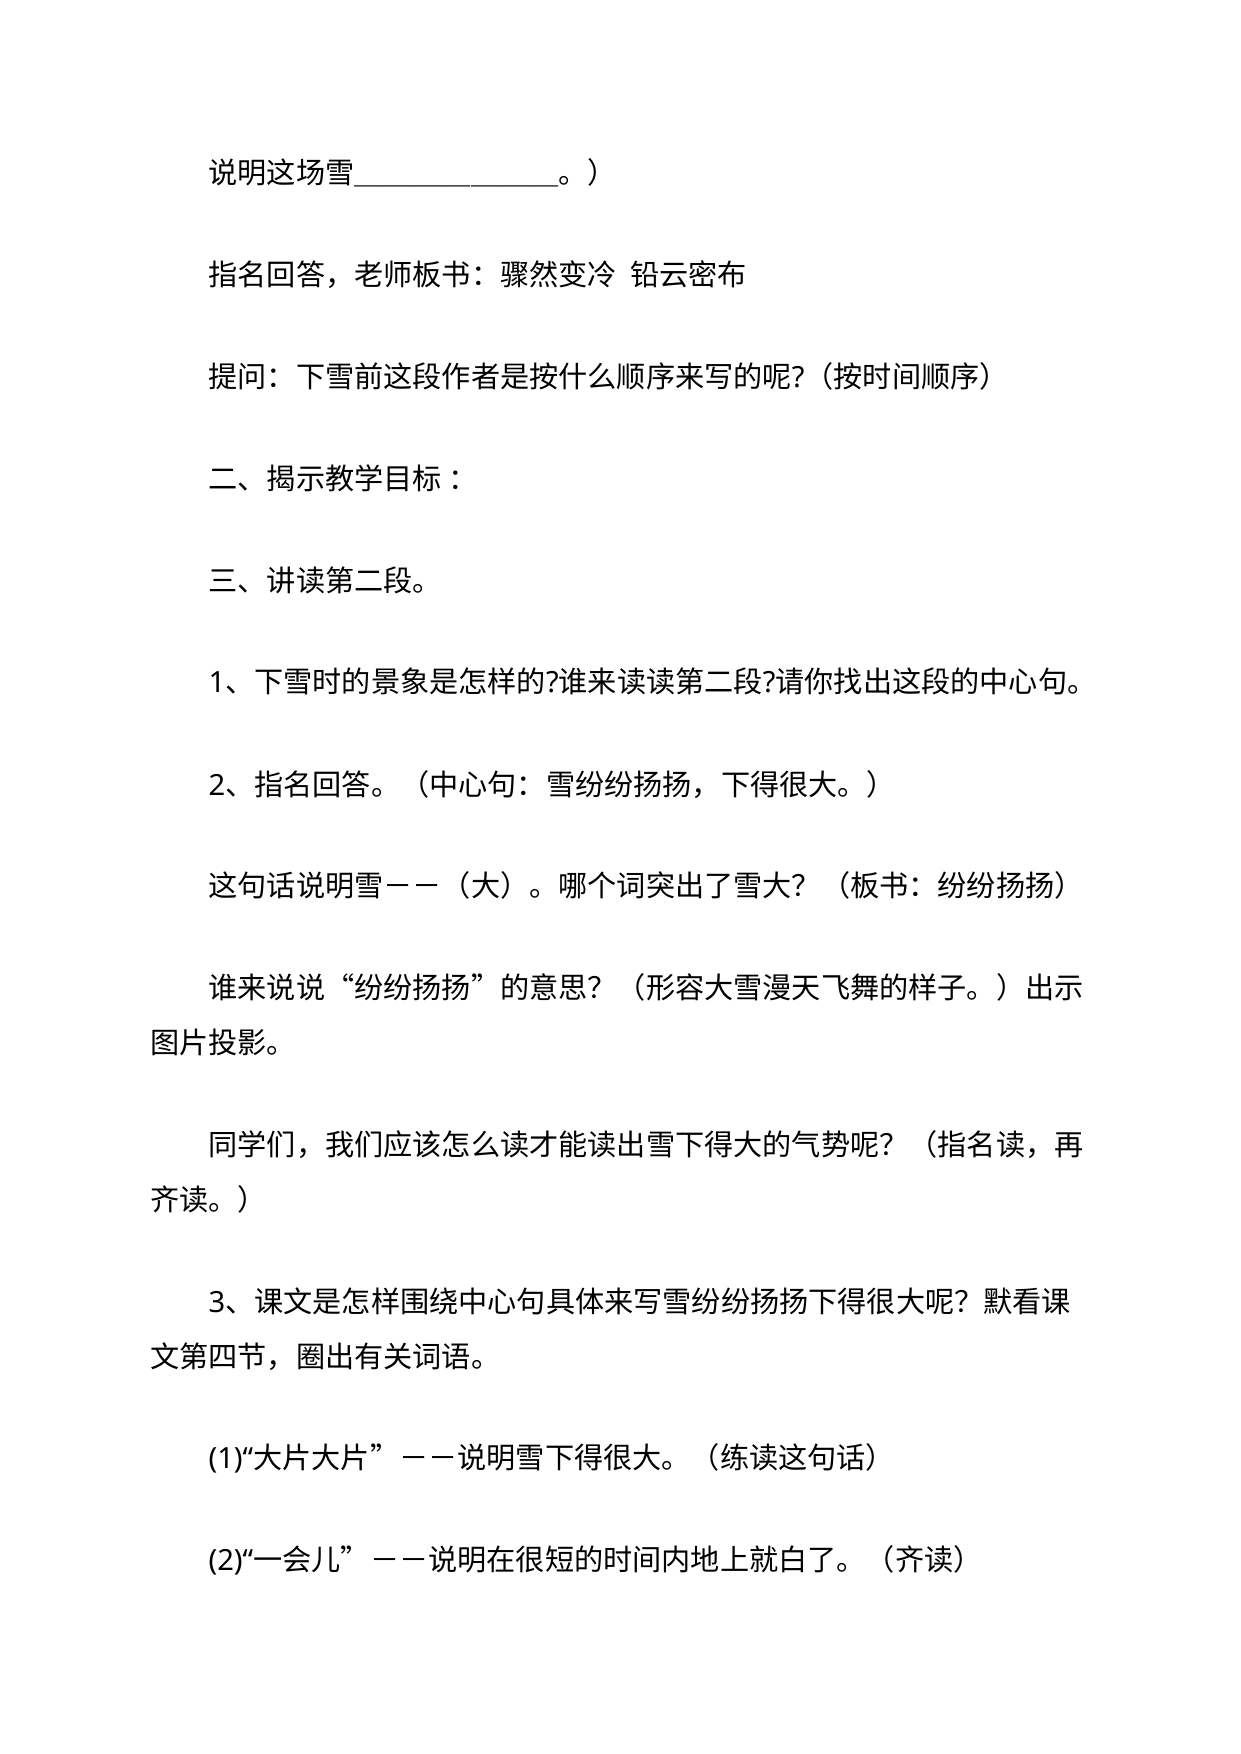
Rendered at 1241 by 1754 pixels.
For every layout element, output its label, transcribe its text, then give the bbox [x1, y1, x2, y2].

text 1、下雪时的景象是怎样的?谁来读读第二段?请你找出这段的中心句。 [150, 659, 1090, 701]
text 提问：下雪前这段作者是按什么顺序来写的呢?（按时间顺序） [150, 353, 1090, 396]
text 2、指名回答。（中心句：雪纷纷扬扬，下得很大。） [150, 761, 1090, 803]
text (2)“一会儿”－－说明在很短的时间内地上就白了。（齐读） [150, 1537, 1090, 1579]
text 同学们，我们应该怎么读才能读出雪下得大的气势呢？（指名读，再齐读。） [150, 1121, 1090, 1219]
text 二、揭示教学目标 ： [150, 456, 1090, 498]
text 这句话说明雪－－（大）。哪个词突出了雪大？（板书：纷纷扬扬） [150, 863, 1090, 905]
text 指名回答，老师板书：骤然变冷 铅云密布 [150, 252, 1090, 294]
text 谁来说说“纷纷扬扬”的意思？（形容大雪漫天飞舞的样子。）出示图片投影。 [150, 965, 1090, 1062]
text (1)“大片大片”－－说明雪下得很大。（练读这句话） [150, 1435, 1090, 1477]
text 三、讲读第二段。 [150, 557, 1090, 599]
text 说明这场雪＿＿＿＿＿＿＿。） [150, 150, 1090, 192]
text 3、课文是怎样围绕中心句具体来写雪纷纷扬扬下得很大呢？默看课文第四节，圈出有关词语。 [150, 1278, 1090, 1375]
